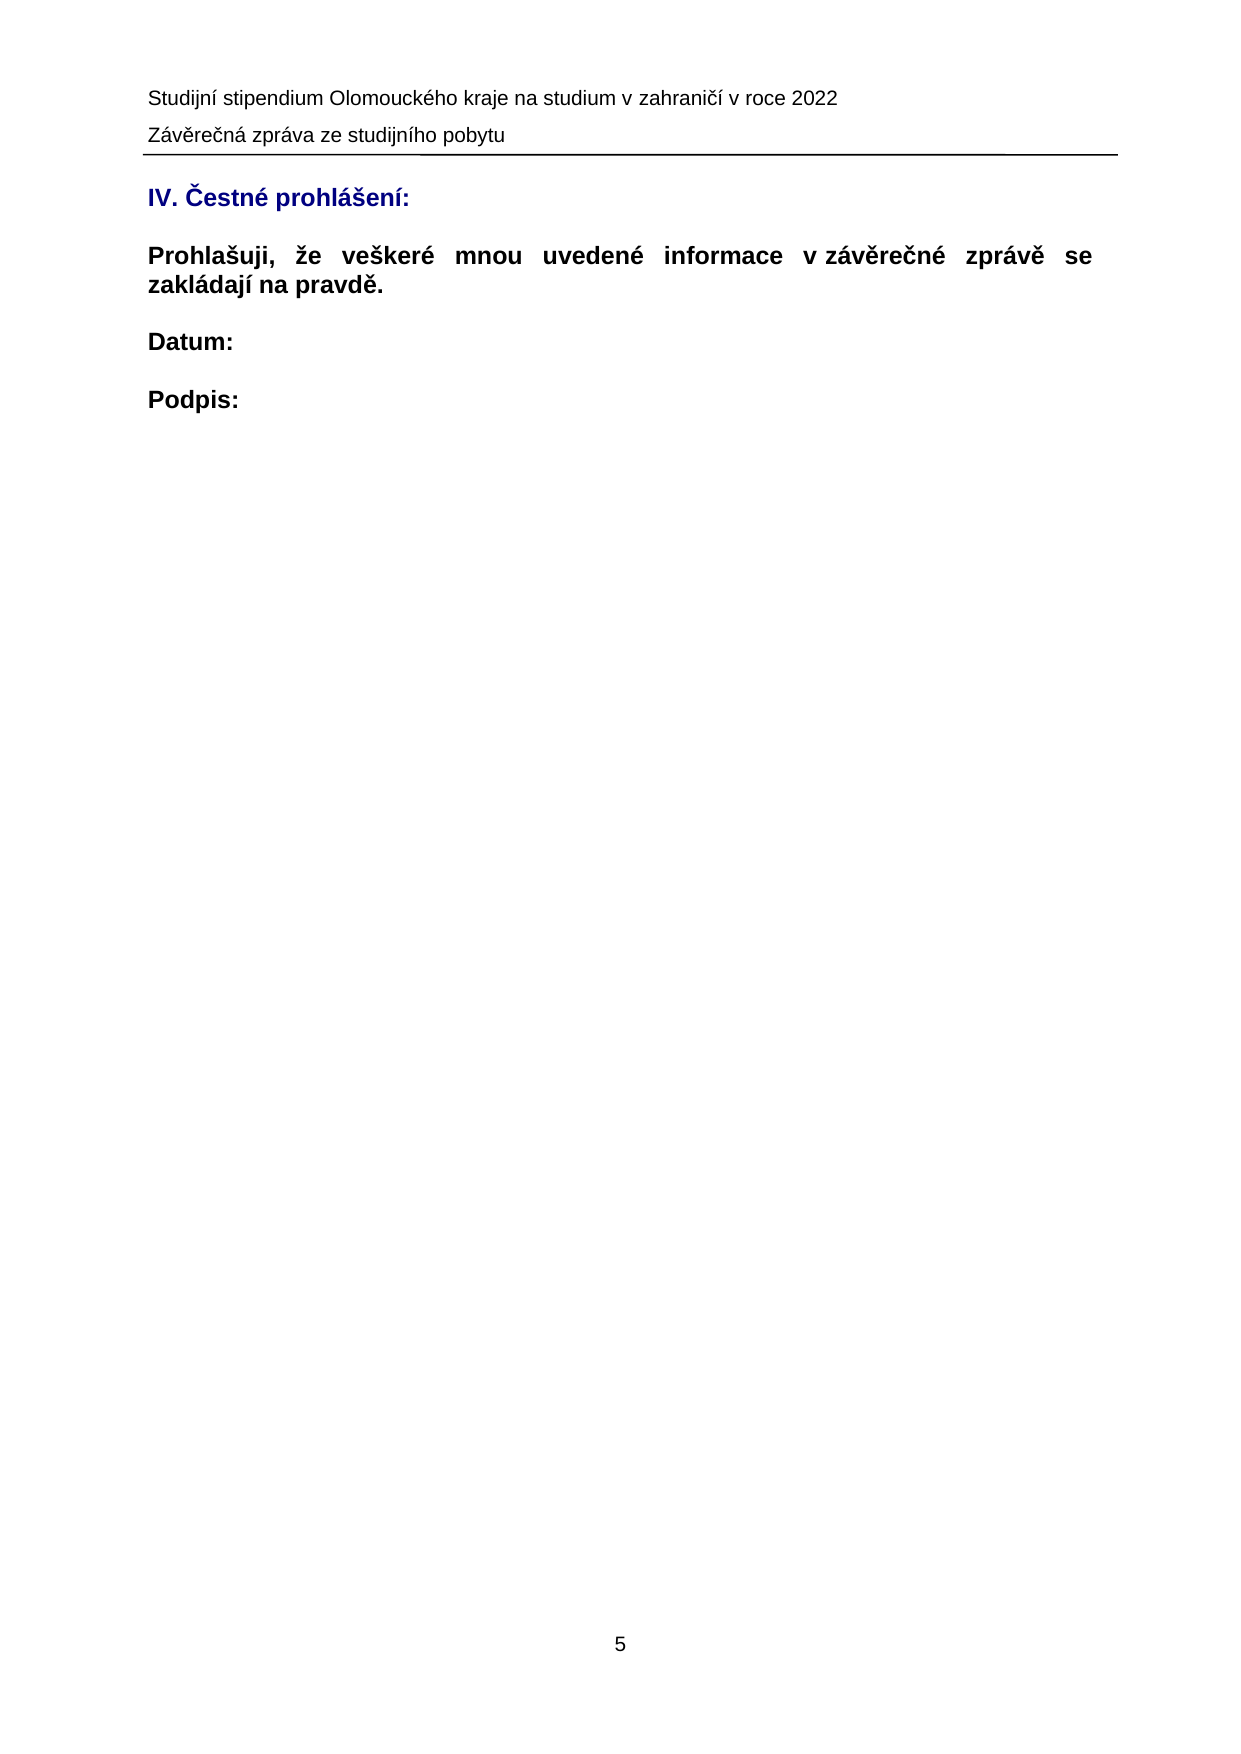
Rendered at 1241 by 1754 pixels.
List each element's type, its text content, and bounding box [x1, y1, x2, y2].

text Podpis: [148, 385, 1093, 414]
text Datum: [148, 327, 1093, 356]
text IV. Čestné prohlášení: [148, 183, 1093, 212]
text Prohlašuji, že veškeré mnou uvedené informace v závěrečné zprávě se zakládají na pravdě. [148, 241, 1093, 299]
